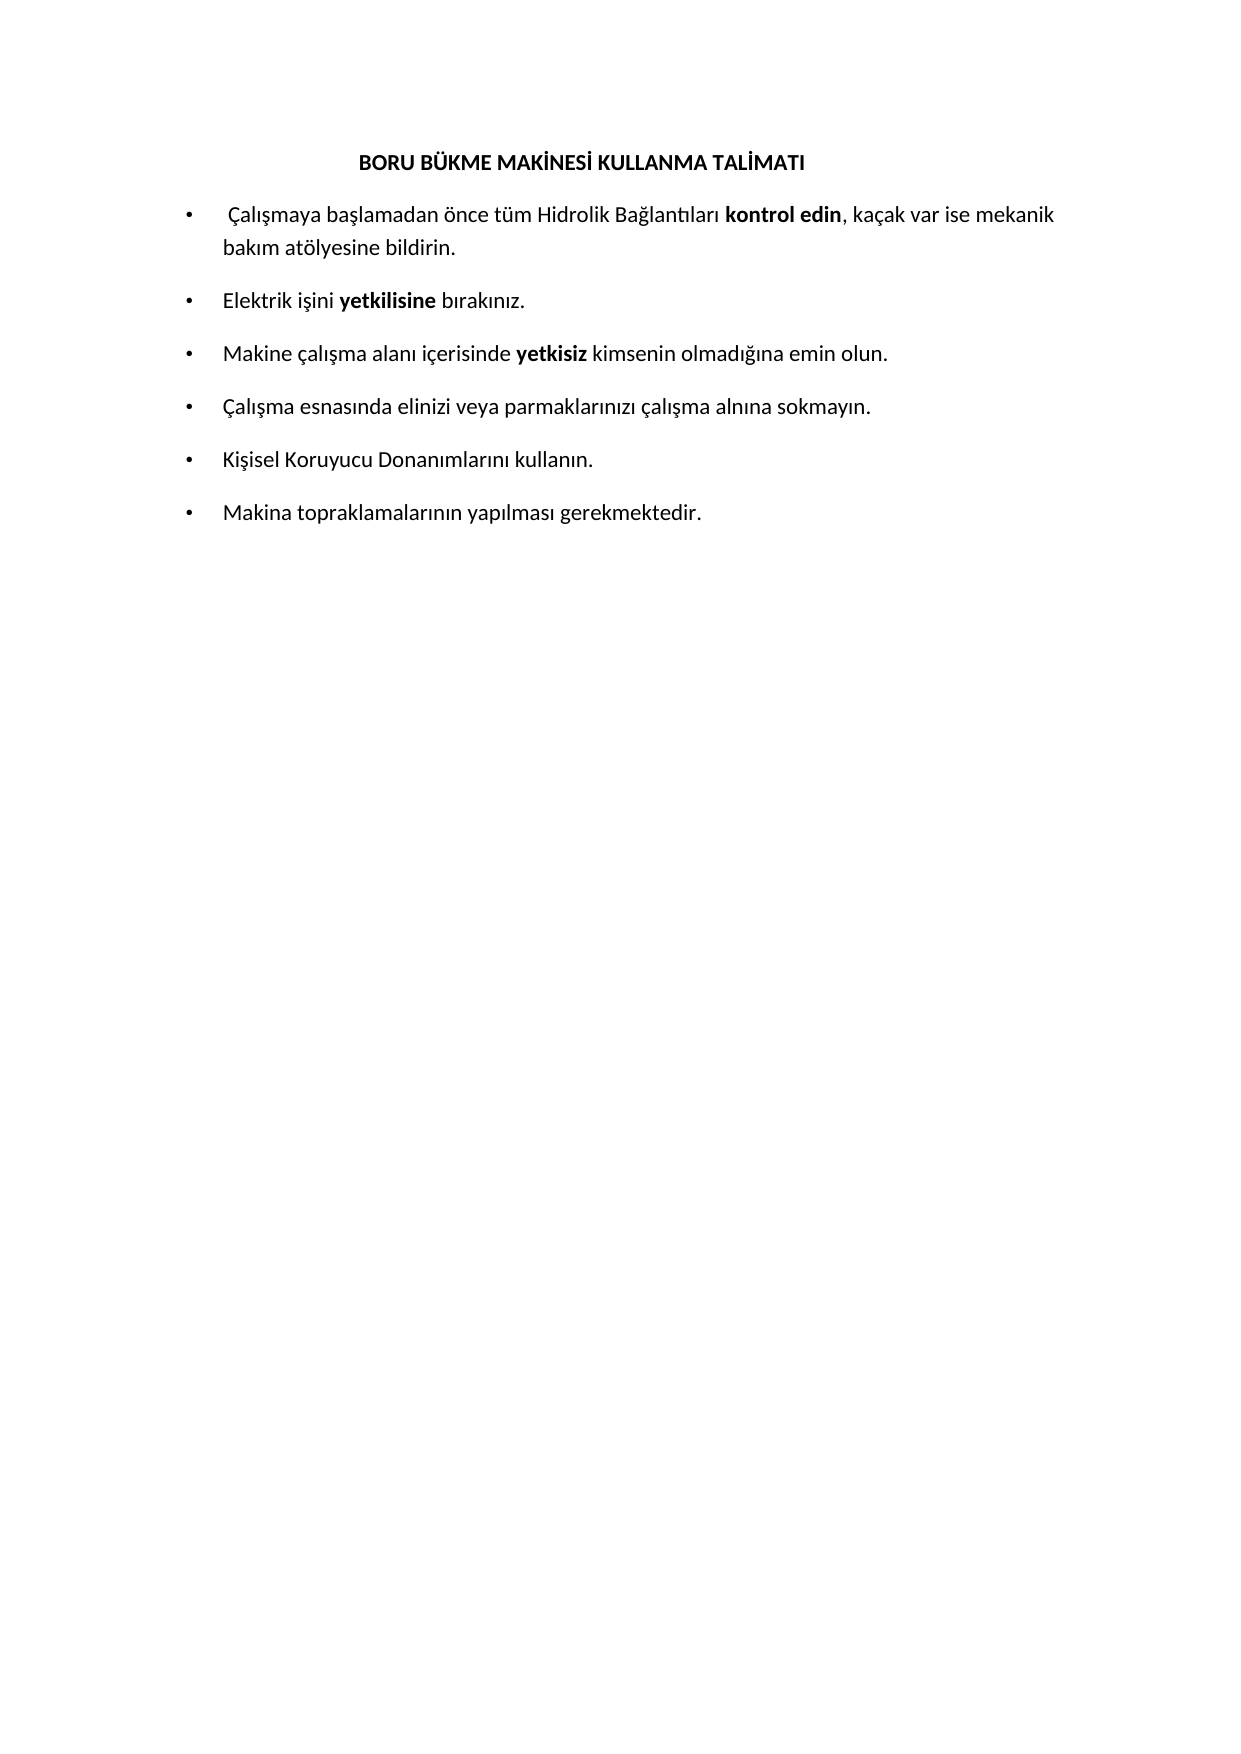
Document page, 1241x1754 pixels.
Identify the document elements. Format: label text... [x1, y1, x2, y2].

list Makina topraklamalarının yapılması gerekmektedir. [185, 498, 1093, 526]
list Çalışmaya başlamadan önce tüm Hidrolik Bağlantıları kontrol edin, kaçak var ise mekanik bakım atölyesine bildirin. [185, 201, 1093, 261]
list Çalışma esnasında elinizi veya parmaklarınızı çalışma alnına sokmayın. [185, 392, 1093, 420]
list Makine çalışma alanı içerisinde yetkisiz kimsenin olmadığına emin olun. [185, 339, 1093, 367]
list Elektrik işini yetkilisine bırakınız. [185, 286, 1093, 314]
list Kişisel Koruyucu Donanımlarını kullanın. [185, 445, 1093, 473]
text BORU BÜKME MAKİNESİ KULLANMA TALİMATI [148, 148, 1093, 176]
